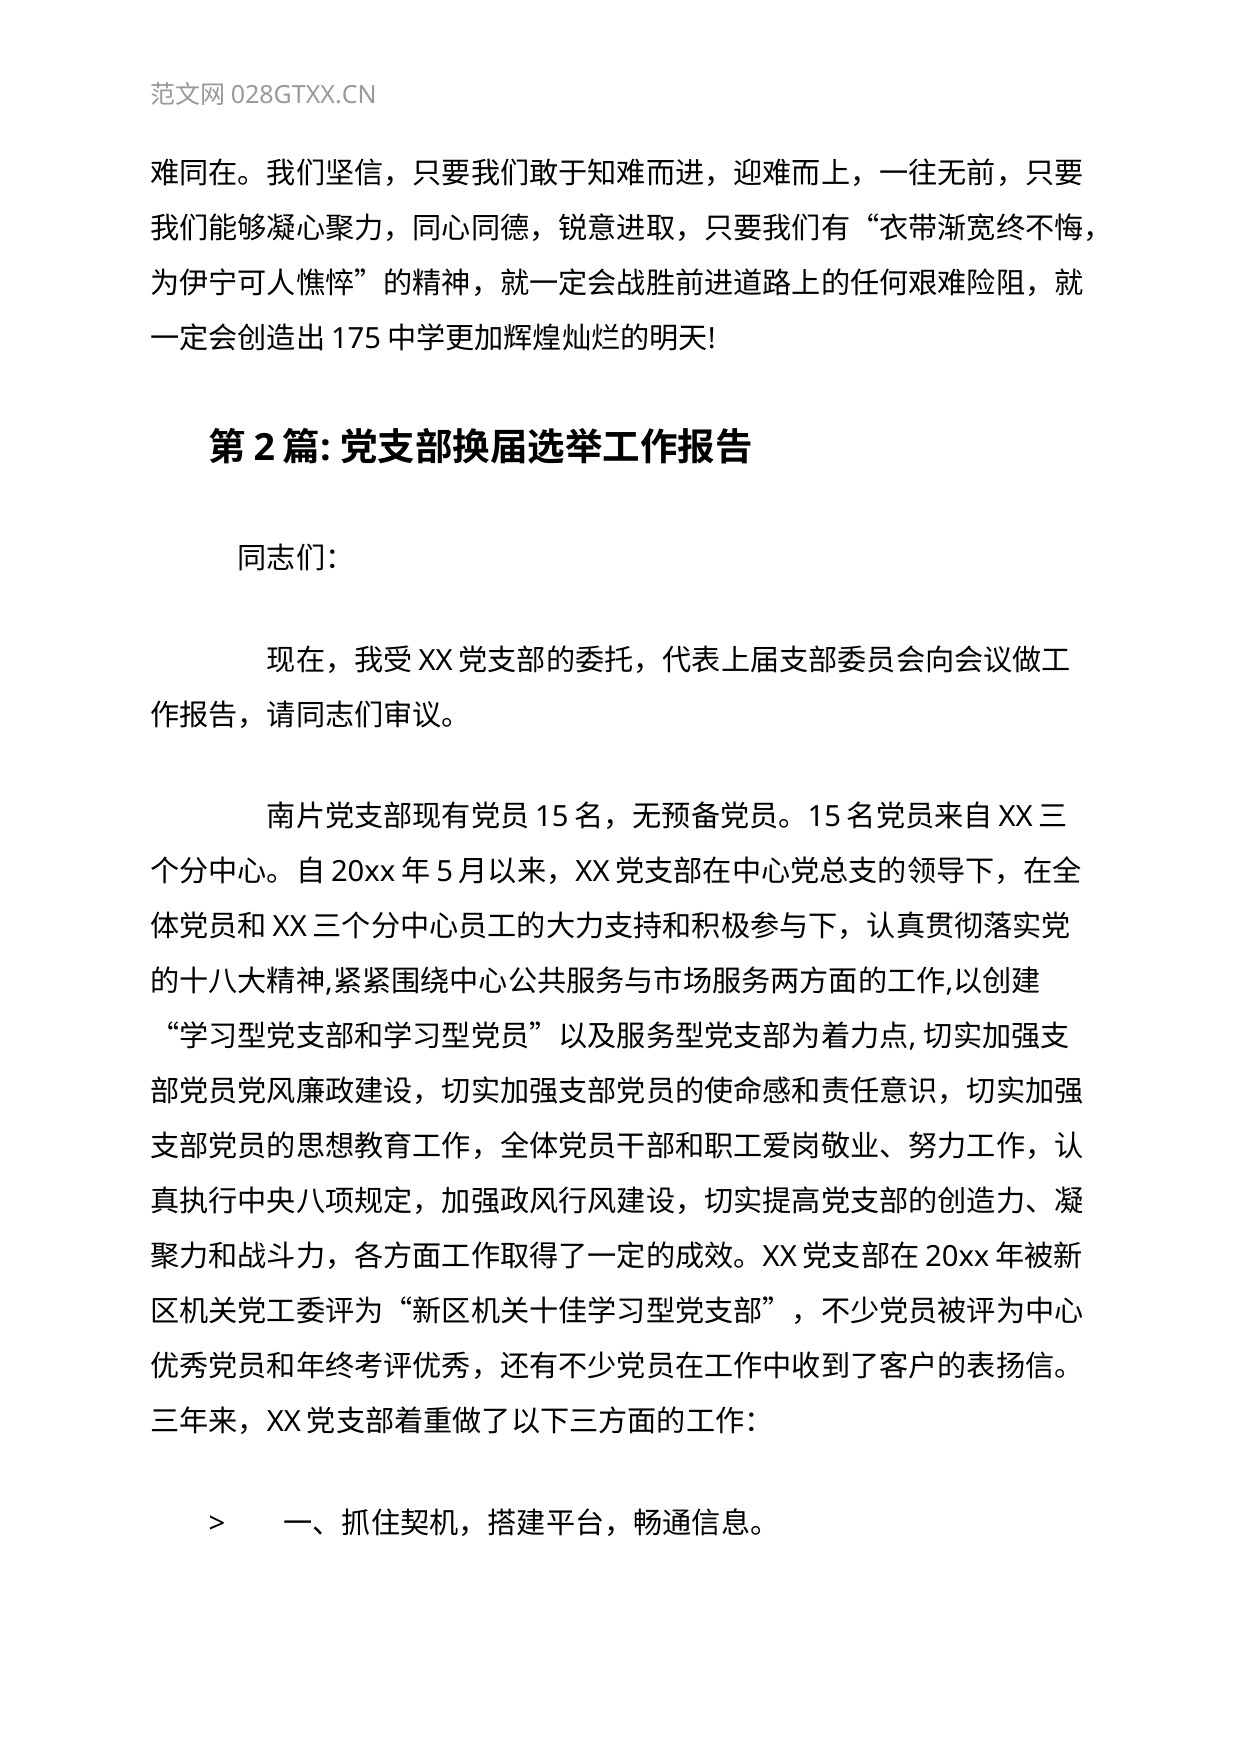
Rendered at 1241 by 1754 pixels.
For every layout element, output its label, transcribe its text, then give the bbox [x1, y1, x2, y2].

text 南片党支部现有党员15名，无预备党员。15名党员来自XX三个分中心。自20xx年5月以来，XX党支部在中心党总支的领导下，在全体党员和XX三个分中心员工的大力支持和积极参与下，认真贯彻落实党的十八大精神,紧紧围绕中心公共服务与市场服务两方面的工作,以创建“学习型党支部和学习型党员”以及服务型党支部为着力点, 切实加强支部党员党风廉政建设，切实加强支部党员的使命感和责任意识，切实加强支部党员的思想教育工作，全体党员干部和职工爱岗敬业、努力工作，认真执行中央八项规定，加强政风行风建设，切实提高党支部的创造力、凝聚力和战斗力，各方面工作取得了一定的成效。XX党支部在20xx年被新区机关党工委评为“新区机关十佳学习型党支部”，不少党员被评为中心优秀党员和年终考评优秀，还有不少党员在工作中收到了客户的表扬信。三年来，XX党支部着重做了以下三方面的工作： [150, 793, 1090, 1440]
text 第2篇: 党支部换届选举工作报告 [150, 417, 1090, 471]
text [150, 150, 1090, 357]
text > 一、抓住契机，搭建平台，畅通信息。 [150, 1499, 1090, 1542]
text 同志们： [150, 534, 1090, 577]
text 现在，我受XX党支部的委托，代表上届支部委员会向会议做工作报告，请同志们审议。 [150, 636, 1090, 733]
